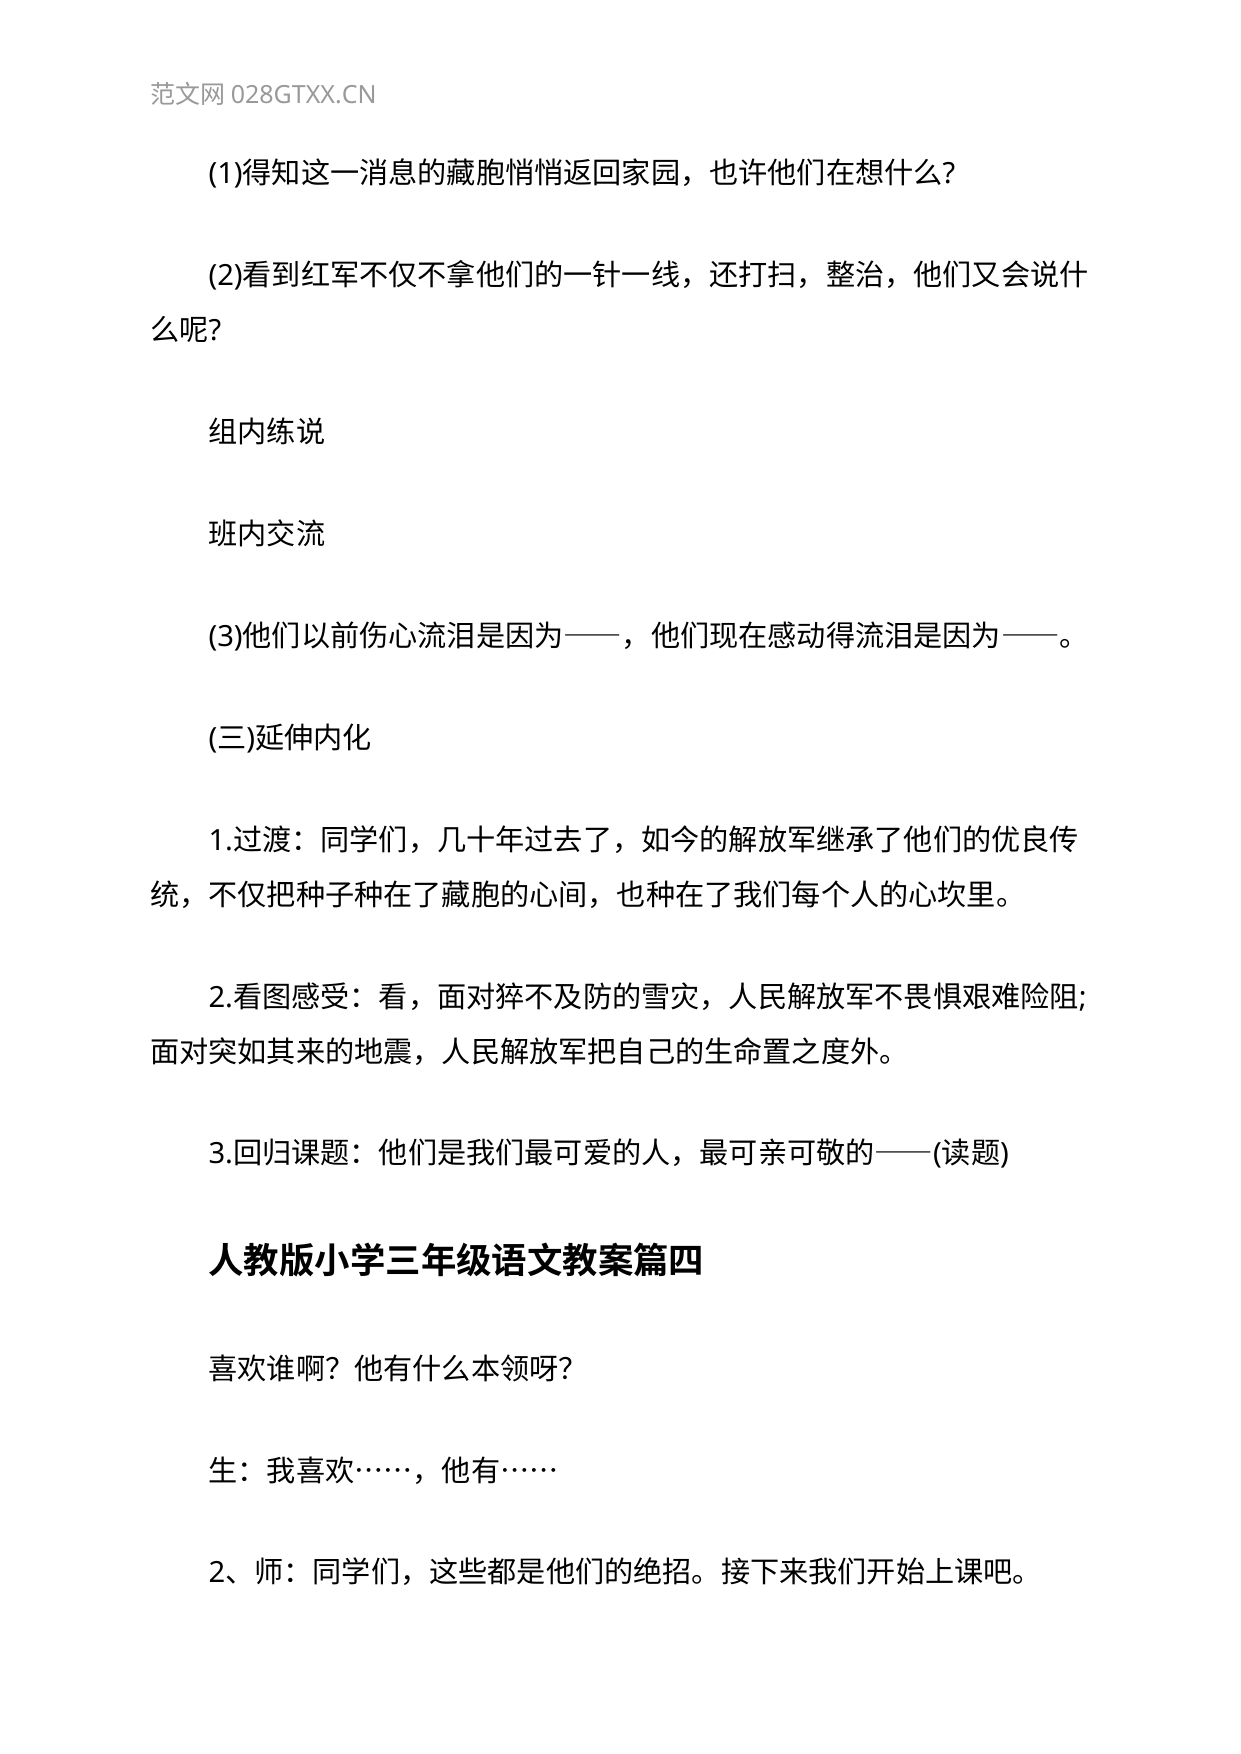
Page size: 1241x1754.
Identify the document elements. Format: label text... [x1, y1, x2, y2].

text 组内练说 [150, 409, 1090, 451]
text 2、师：同学们，这些都是他们的绝招。接下来我们开始上课吧。 [150, 1549, 1090, 1591]
text (2)看到红军不仅不拿他们的一针一线，还打扫，整治，他们又会说什么呢? [150, 252, 1090, 349]
text 班内交流 [150, 511, 1090, 553]
text 人教版小学三年级语文教案篇四 [150, 1232, 1090, 1283]
text 喜欢谁啊？他有什么本领呀？ [150, 1345, 1090, 1388]
text 生：我喜欢……，他有…… [150, 1447, 1090, 1489]
text (3)他们以前伤心流泪是因为——，他们现在感动得流泪是因为——。 [150, 612, 1090, 655]
text 2.看图感受：看，面对猝不及防的雪灾，人民解放军不畏惧艰难险阻;面对突如其来的地震，人民解放军把自己的生命置之度外。 [150, 973, 1090, 1071]
text 3.回归课题：他们是我们最可爱的人，最可亲可敬的——(读题) [150, 1130, 1090, 1172]
text (1)得知这一消息的藏胞悄悄返回家园，也许他们在想什么? [150, 150, 1090, 192]
text (三)延伸内化 [150, 714, 1090, 757]
text 1.过渡：同学们，几十年过去了，如今的解放军继承了他们的优良传统，不仅把种子种在了藏胞的心间，也种在了我们每个人的心坎里。 [150, 816, 1090, 914]
